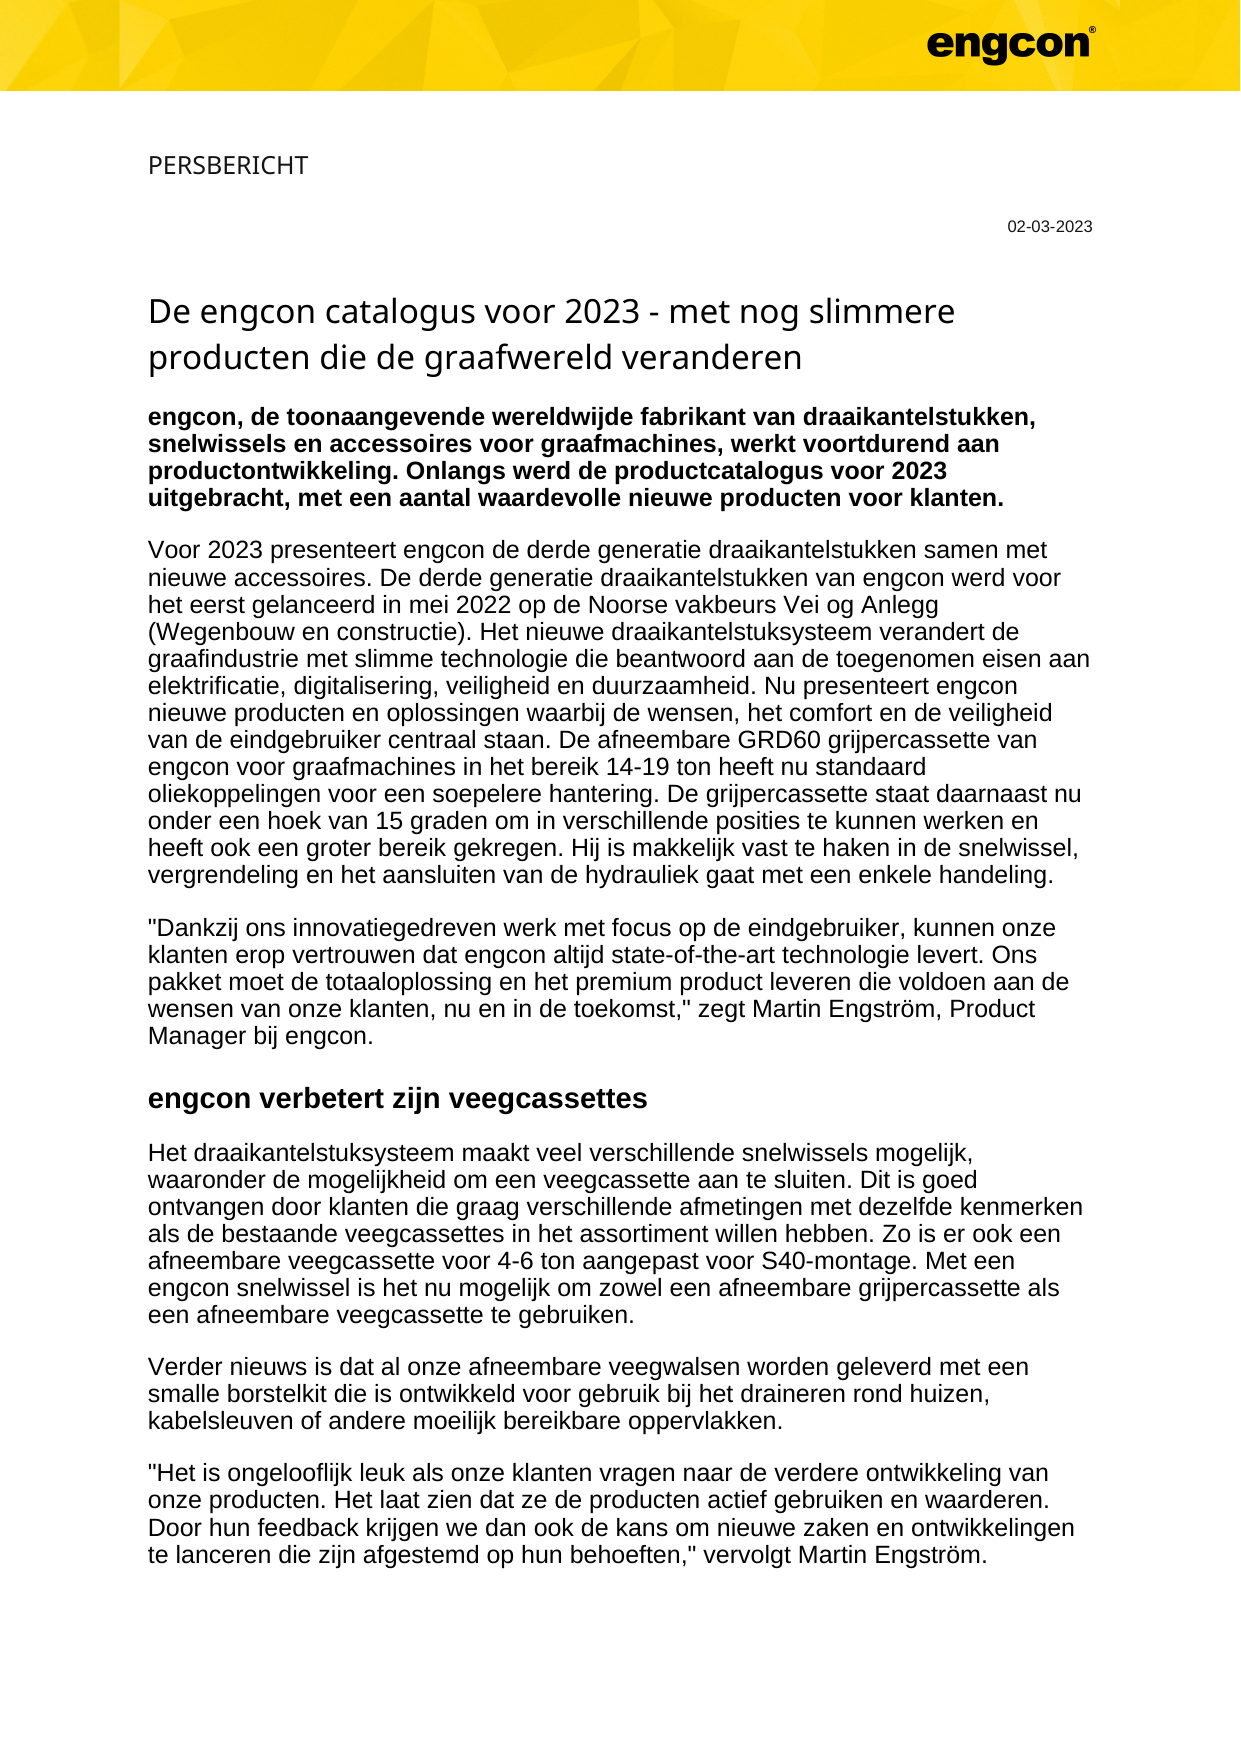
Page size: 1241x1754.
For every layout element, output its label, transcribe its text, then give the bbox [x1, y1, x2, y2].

text "Dankzij ons innovatiegedreven werk met focus op de eindgebruiker, kunnen onze klanten erop vertrouwen dat engcon altijd state-of-the-art technologie levert. Ons pakket moet de totaaloplossing en het premium product leveren die voldoen aan de wensen van onze klanten, nu en in de toekomst," zegt Martin Engström, Product Manager bij engcon. [148, 914, 1093, 1050]
text PERSBERICHT [148, 148, 1093, 182]
text Voor 2023 presenteert engcon de derde generatie draaikantelstukken samen met nieuwe accessoires. De derde generatie draaikantelstukken van engcon werd voor het eerst gelanceerd in mei 2022 op de Noorse vakbeurs Vei og Anlegg (Wegenbouw en constructie). Het nieuwe draaikantelstuksysteem verandert de graafindustrie met slimme technologie die beantwoord aan de toegenomen eisen aan elektrificatie, digitalisering, veiligheid en duurzaamheid. Nu presenteert engcon nieuwe producten en oplossingen waarbij de wensen, het comfort en de veiligheid van de eindgebruiker centraal staan. De afneembare GRD60 grijpercassette van engcon voor graafmachines in het bereik 14-19 ton heeft nu standaard oliekoppelingen voor een soepelere hantering. De grijpercassette staat daarnaast nu onder een hoek van 15 graden om in verschillende posities te kunnen werken en heeft ook een groter bereik gekregen. Hij is makkelijk vast te haken in de snelwissel, vergrendeling en het aansluiten van de hydrauliek gaat met een enkele handeling. [148, 537, 1093, 889]
text Het draaikantelstuksysteem maakt veel verschillende snelwissels mogelijk, waaronder de mogelijkheid om een veegcassette aan te sluiten. Dit is goed ontvangen door klanten die graag verschillende afmetingen met dezelfde kenmerken als de bestaande veegcassettes in het assortiment willen hebben. Zo is er ook een afneembare veegcassette voor 4-6 ton aangepast voor S40-montage. Met een engcon snelwissel is het nu mogelijk om zowel een afneembare grijpercassette als een afneembare veegcassette te gebruiken. [148, 1139, 1093, 1329]
text engcon, de toonaangevende wereldwijde fabrikant van draaikantelstukken, snelwissels en accessoires voor graafmachines, werkt voortdurend aan productontwikkeling. Onlangs werd de productcatalogus voor 2023 uitgebracht, met een aantal waardevolle nieuwe producten voor klanten. [148, 404, 1093, 512]
text Verder nieuws is dat al onze afneembare veegwalsen worden geleverd met een smalle borstelkit die is ontwikkeld voor gebruik bij het draineren rond huizen, kabelsleuven of andere moeilijk bereikbare oppervlakken. [148, 1354, 1093, 1435]
text "Het is ongelooflijk leuk als onze klanten vragen naar de verdere ontwikkeling van onze producten. Het laat zien dat ze de producten actief gebruiken en waarderen. Door hun feedback krijgen we dan ook de kans om nieuwe zaken en ontwikkelingen te lanceren die zijn afgestemd op hun behoeften," vervolgt Martin Engström. [148, 1460, 1093, 1568]
text 02-03-2023 [148, 211, 1093, 238]
subtitle De engcon catalogus voor 2023 - met nog slimmere producten die de graafwereld veranderen [148, 288, 1093, 379]
picture [0, 0, 1241, 91]
subtitle engcon verbetert zijn veegcassettes [148, 1087, 1093, 1114]
